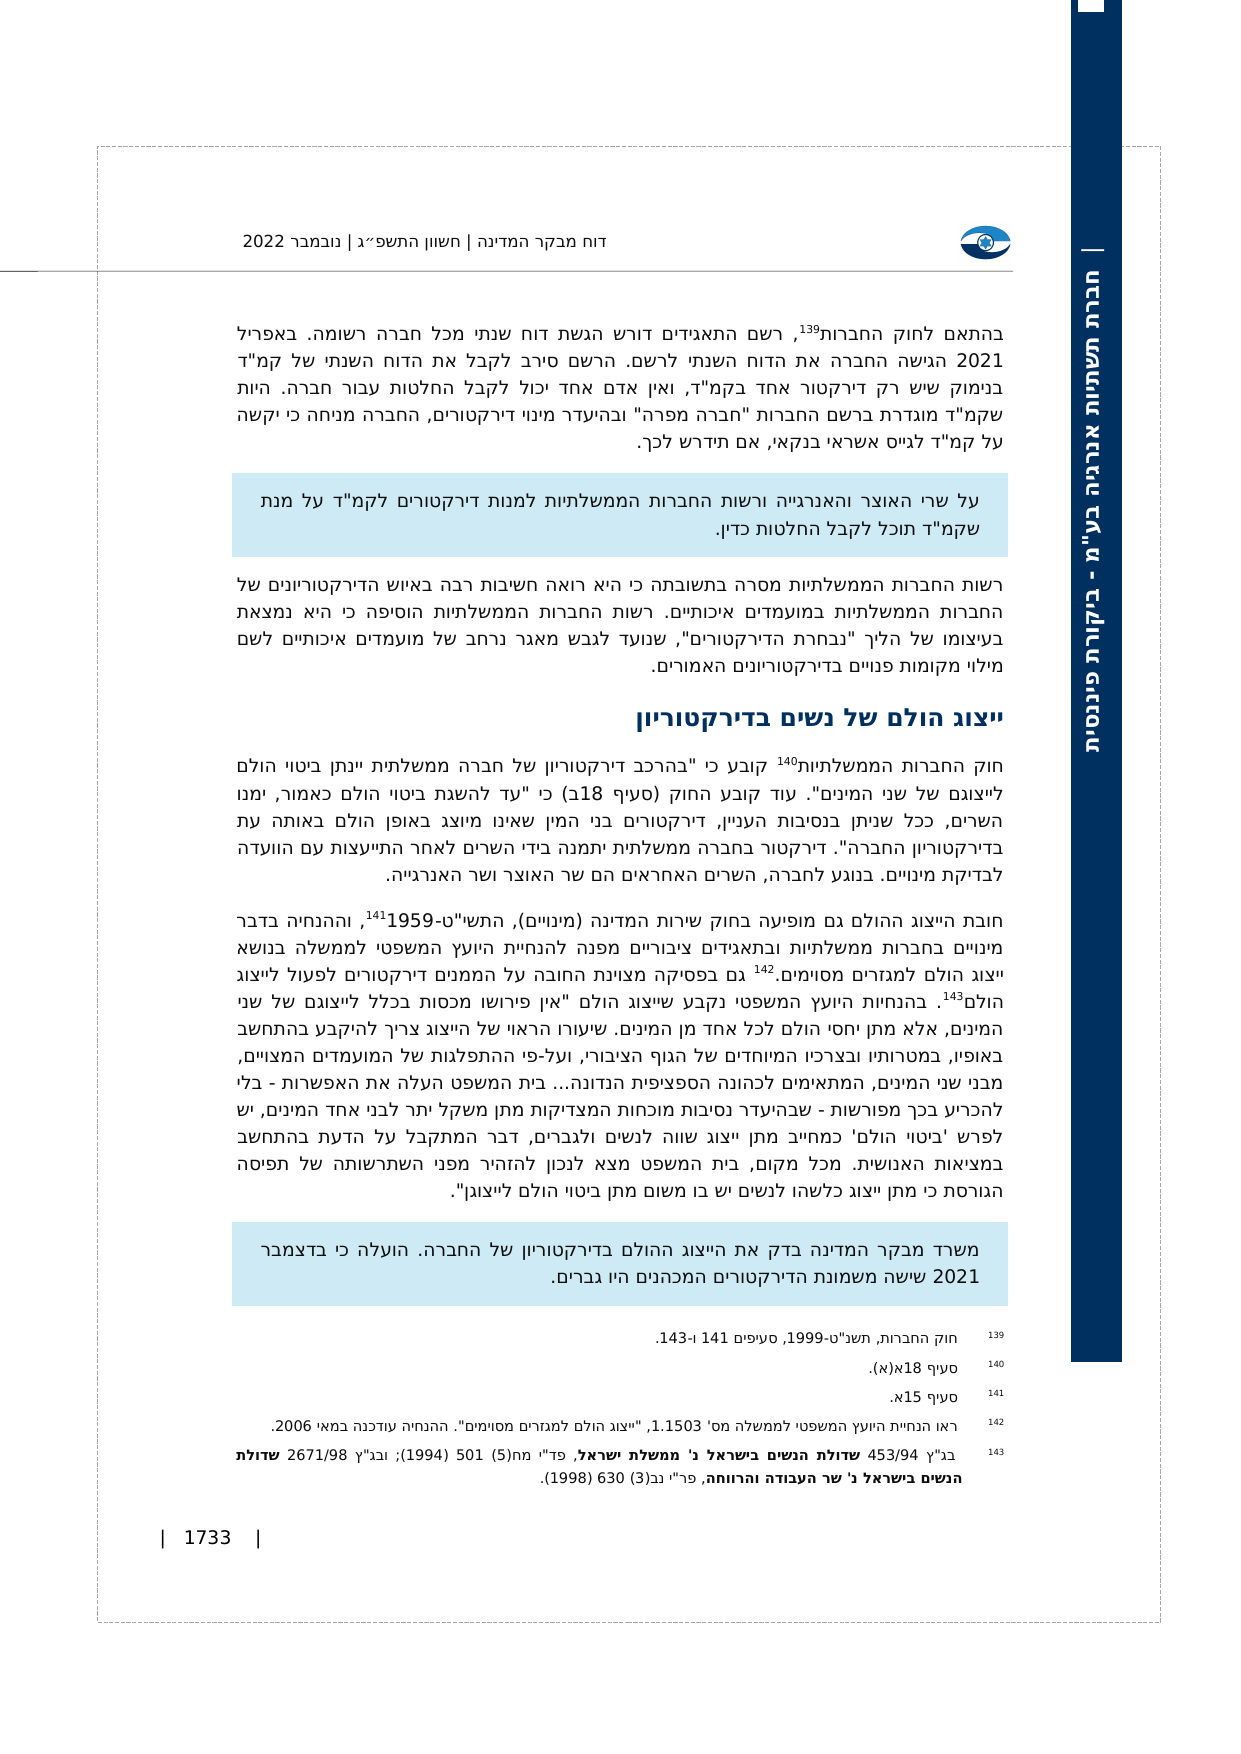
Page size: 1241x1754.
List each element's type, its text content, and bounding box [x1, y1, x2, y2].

text בהתאם לחוק החברות, רשם התאגידים דורש הגשת דוח שנתי מכל חברה רשומה. באפריל 2021 הגישה החברה את הדוח השנתי לרשם. הרשם סירב לקבל את הדוח השנתי של קמ"ד בנימוק שיש רק דירקטור אחד בקמ"ד, ואין אדם אחד יכול לקבל החלטות עבור חברה. היות שקמ"ד מוגדרת ברשם החברות "חברה מפרה" ובהיעדר מינוי דירקטורים, החברה מניחה כי יקשה על קמ"ד לגייס אשראי בנקאי, אם תידרש לכך. [236, 319, 1004, 454]
picture [957, 222, 1014, 263]
text על שרי האוצר והאנרגייה ורשות החברות הממשלתיות למנות דירקטורים לקמ"ד על מנת שקמ"ד תוכל לקבל החלטות כדין. [237, 478, 1003, 553]
text משרד מבקר המדינה בדק את הייצוג ההולם בדירקטוריון של החברה. הועלה כי בדצמבר 2021 שישה משמונת הדירקטורים המכהנים היו גברים. [237, 1227, 1003, 1302]
text רשות החברות הממשלתיות מסרה בתשובתה כי היא רואה חשיבות רבה באיוש הדירקטוריונים של החברות הממשלתיות במועמדים איכותיים. רשות החברות הממשלתיות הוסיפה כי היא נמצאת בעיצומו של הליך "נבחרת הדירקטורים", שנועד לגבש מאגר נרחב של מועמדים איכותיים לשם מילוי מקומות פנויים בדירקטוריונים האמורים. [236, 570, 1004, 678]
text חוק החברות הממשלתיות קובע כי "בהרכב דירקטוריון של חברה ממשלתית יינתן ביטוי הולם לייצוגם של שני המינים". עוד קובע החוק (סעיף 18ב) כי "עד להשגת ביטוי הולם כאמור, ימנו השרים, ככל שניתן בנסיבות העניין, דירקטורים בני המין שאינו מיוצג באופן הולם באותה עת בדירקטוריון החברה". דירקטור בחברה ממשלתית יתמנה בידי השרים לאחר התייעצות עם הוועדה לבדיקת מינויים. בנוגע לחברה, השרים האחראים הם שר האוצר ושר האנרגייה. [236, 751, 1004, 887]
text חובת הייצוג ההולם גם מופיעה בחוק שירות המדינה (מינויים), התשי"ט-1959, וההנחיה בדבר מינויים בחברות ממשלתיות ובתאגידים ציבוריים מפנה להנחיית היועץ המשפטי לממשלה בנושא ייצוג הולם למגזרים מסוימים. גם בפסיקה מצוינת החובה על הממנים דירקטורים לפעול לייצוג הולם. בהנחיות היועץ המשפטי נקבע שייצוג הולם "אין פירושו מכסות בכלל לייצוגם של שני המינים, אלא מתן יחסי הולם לכל אחד מן המינים. שיעורו הראוי של הייצוג צריך להיקבע בהתחשב באופיו, במטרותיו ובצרכיו המיוחדים של הגוף הציבורי, ועל-פי ההתפלגות של המועמדים המצויים, מבני שני המינים, המתאימים לכהונה הספציפית הנדונה... בית המשפט העלה את האפשרות - בלי להכריע בכך מפורשות - שבהיעדר נסיבות מוכחות המצדיקות מתן משקל יתר לבני אחד המינים, יש לפרש 'ביטוי הולם' כמחייב מתן ייצוג שווה לנשים ולגברים, דבר המתקבל על הדעת בהתחשב במציאות האנושית. מכל מקום, בית המשפט מצא לנכון להזהיר מפני השתרשותה של תפיסה הגורסת כי מתן ייצוג כלשהו לנשים יש בו משום מתן ביטוי הולם לייצוגן". [236, 905, 1004, 1203]
text ייצוג הולם של נשים בדירקטוריון [236, 703, 1004, 732]
